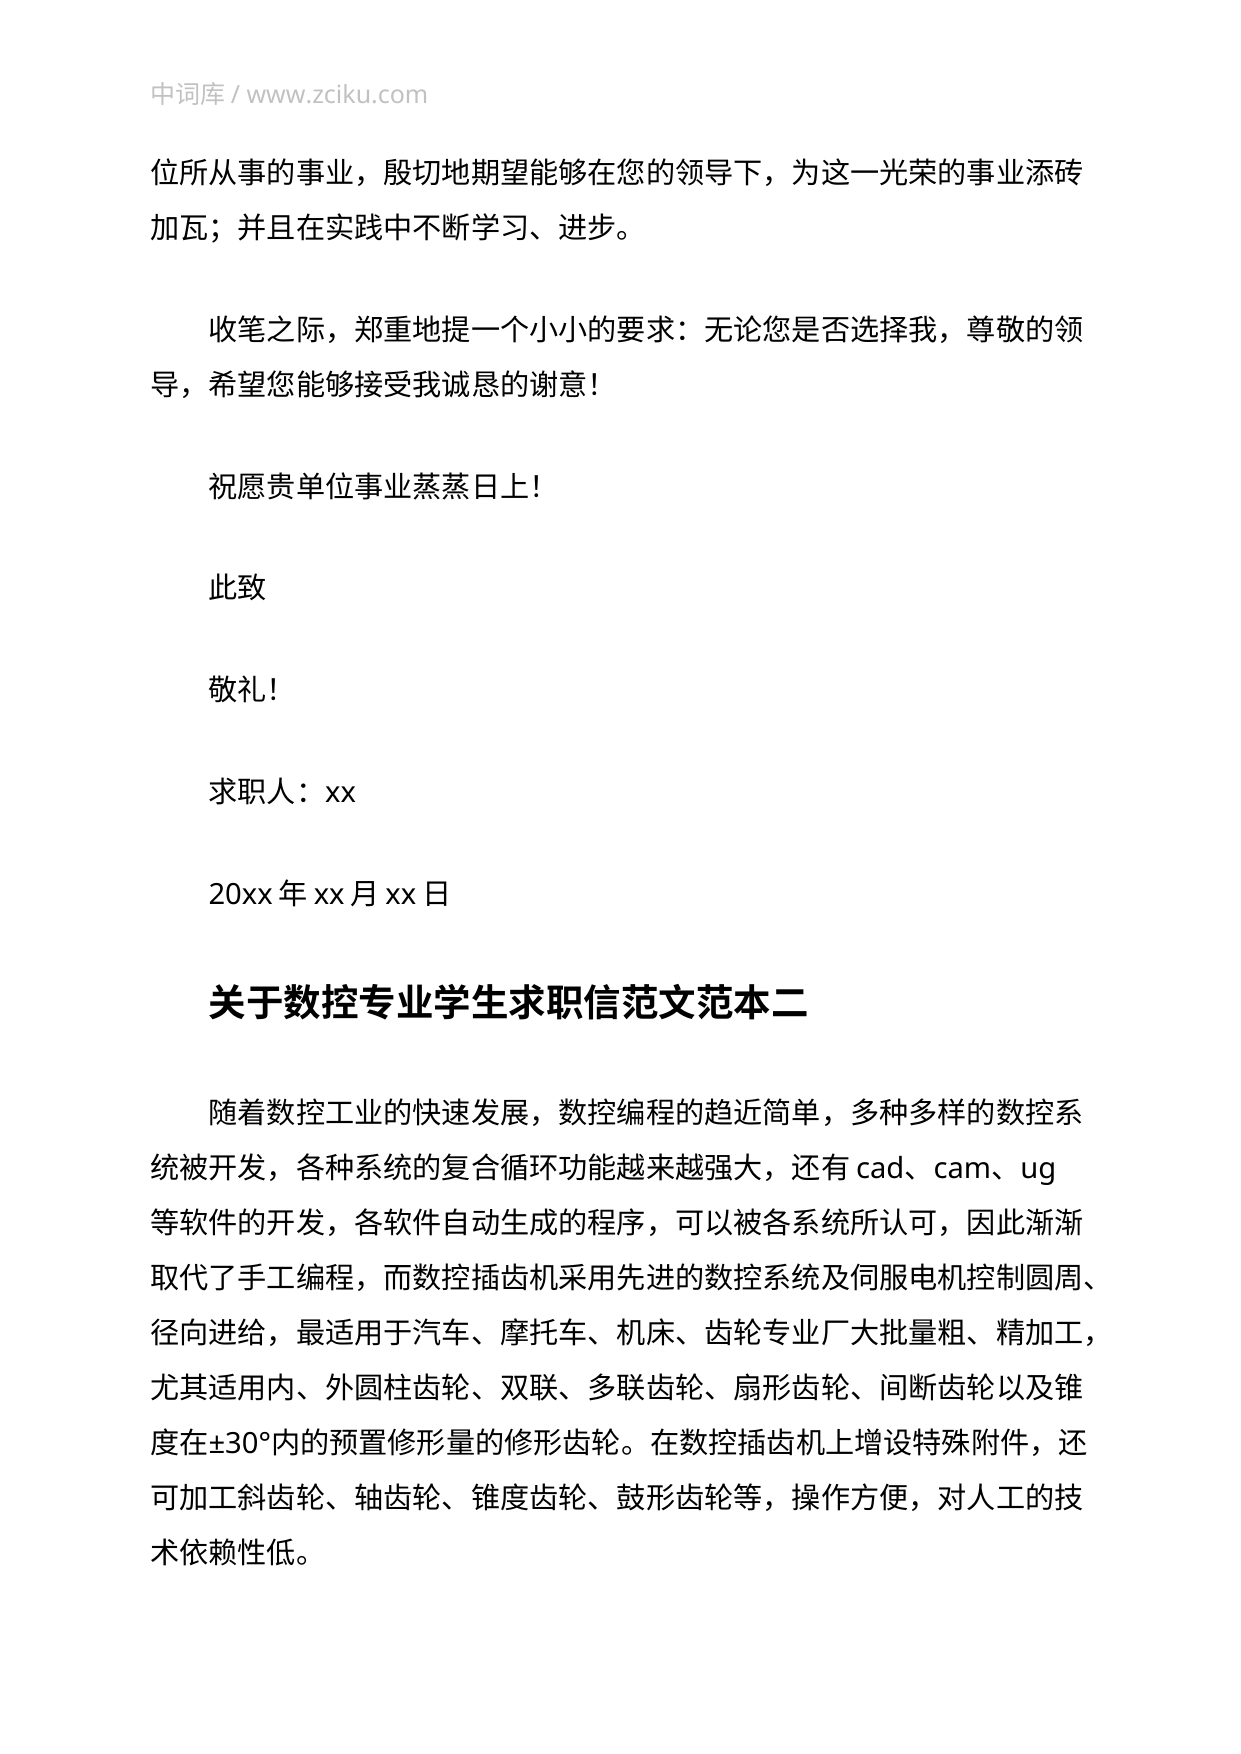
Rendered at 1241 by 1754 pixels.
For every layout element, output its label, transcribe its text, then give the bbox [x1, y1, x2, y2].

text 敬礼！ [150, 667, 1090, 709]
text 求职人：xx [150, 769, 1090, 811]
text 随着数控工业的快速发展，数控编程的趋近简单，多种多样的数控系统被开发，各种系统的复合循环功能越来越强大，还有cad、cam、ug等软件的开发，各软件自动生成的程序，可以被各系统所认可，因此渐渐取代了手工编程，而数控插齿机采用先进的数控系统及伺服电机控制圆周、径向进给，最适用于汽车、摩托车、机床、齿轮专业厂大批量粗、精加工，尤其适用内、外圆柱齿轮、双联、多联齿轮、扇形齿轮、间断齿轮以及锥度在±30°内的预置修形量的修形齿轮。在数控插齿机上增设特殊附件，还可加工斜齿轮、轴齿轮、锥度齿轮、鼓形齿轮等，操作方便，对人工的技术依赖性低。 [150, 1090, 1090, 1572]
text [150, 150, 1090, 247]
text 20xx年xx月xx日 [150, 871, 1090, 913]
text 此致 [150, 565, 1090, 607]
text 收笔之际，郑重地提一个小小的要求：无论您是否选择我，尊敬的领导，希望您能够接受我诚恳的谢意！ [150, 307, 1090, 404]
text 关于数控专业学生求职信范文范本二 [150, 973, 1090, 1027]
text 祝愿贵单位事业蒸蒸日上！ [150, 463, 1090, 506]
